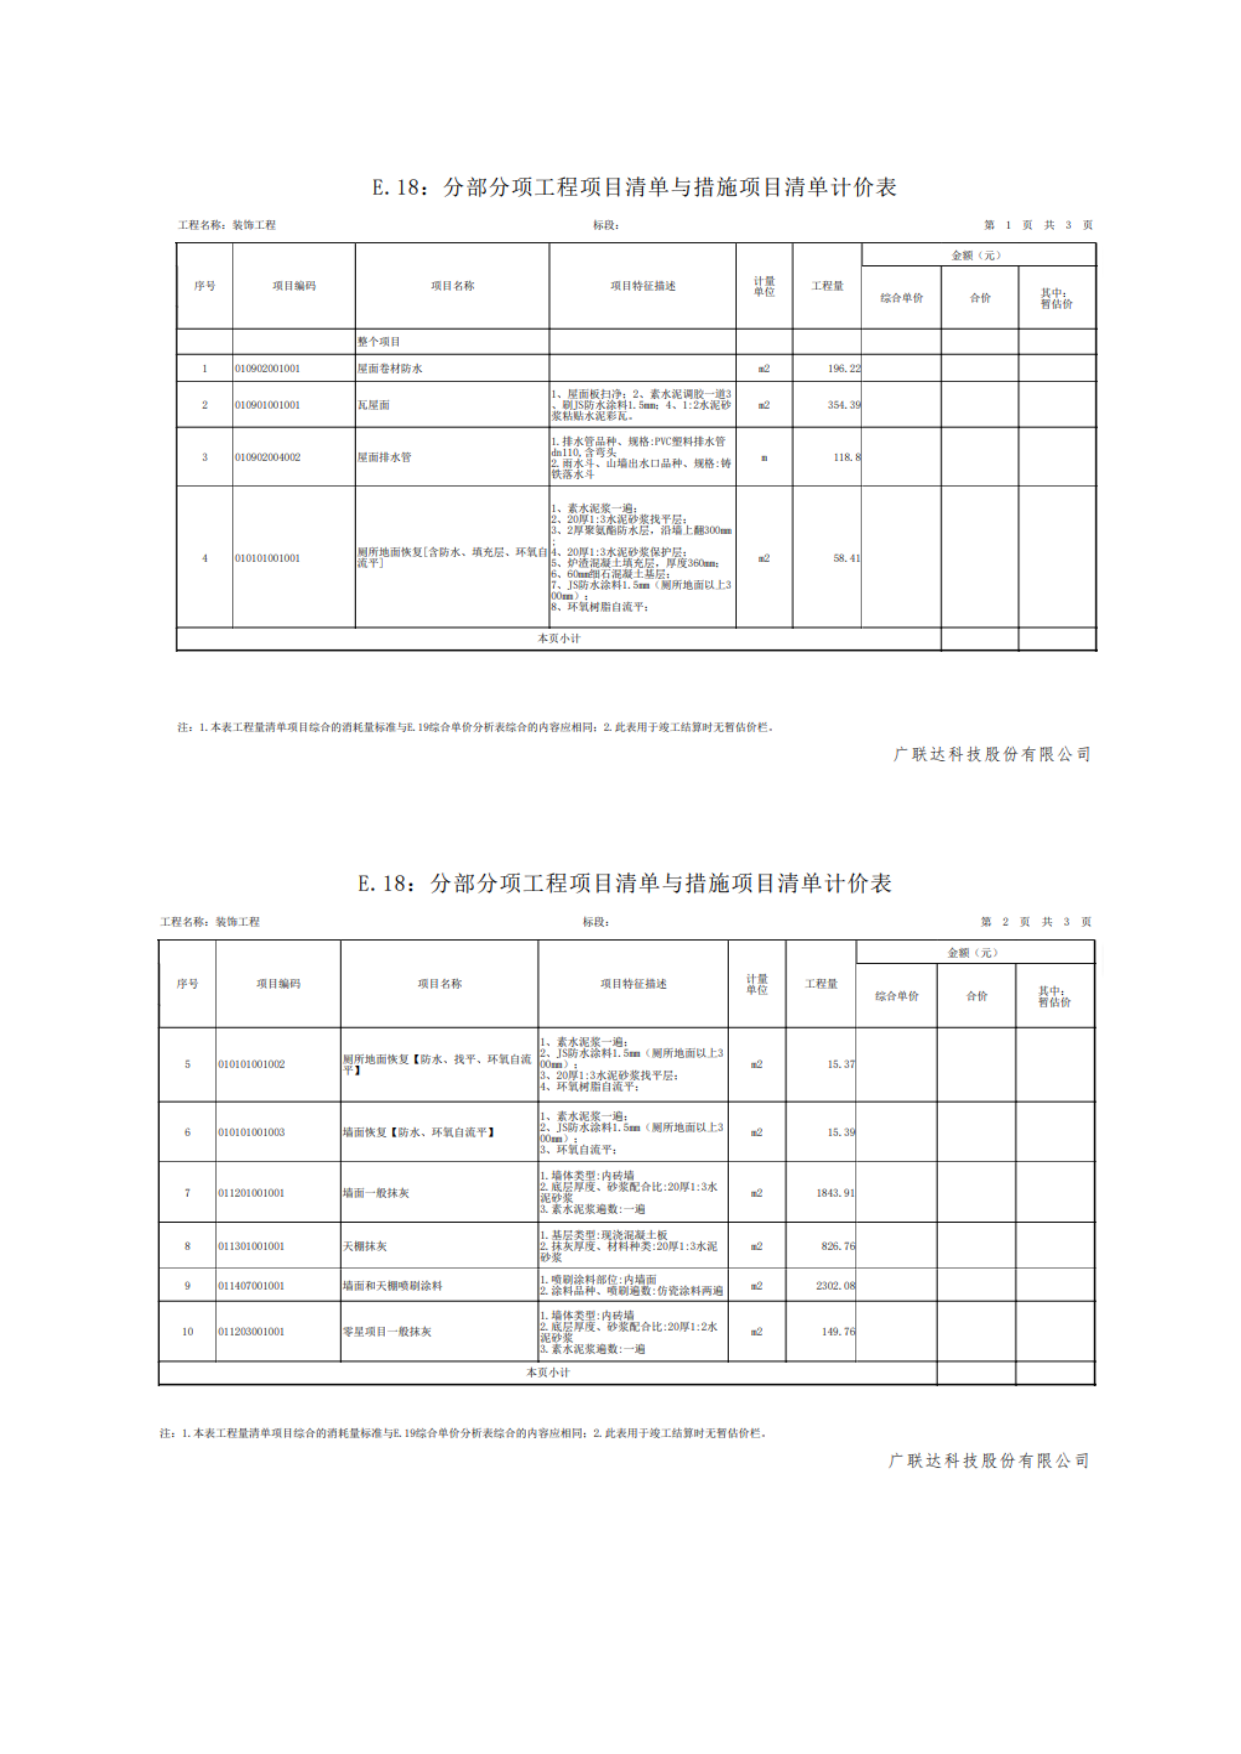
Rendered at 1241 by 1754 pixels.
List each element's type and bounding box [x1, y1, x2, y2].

picture [135, 145, 1104, 804]
picture [135, 828, 1104, 1499]
